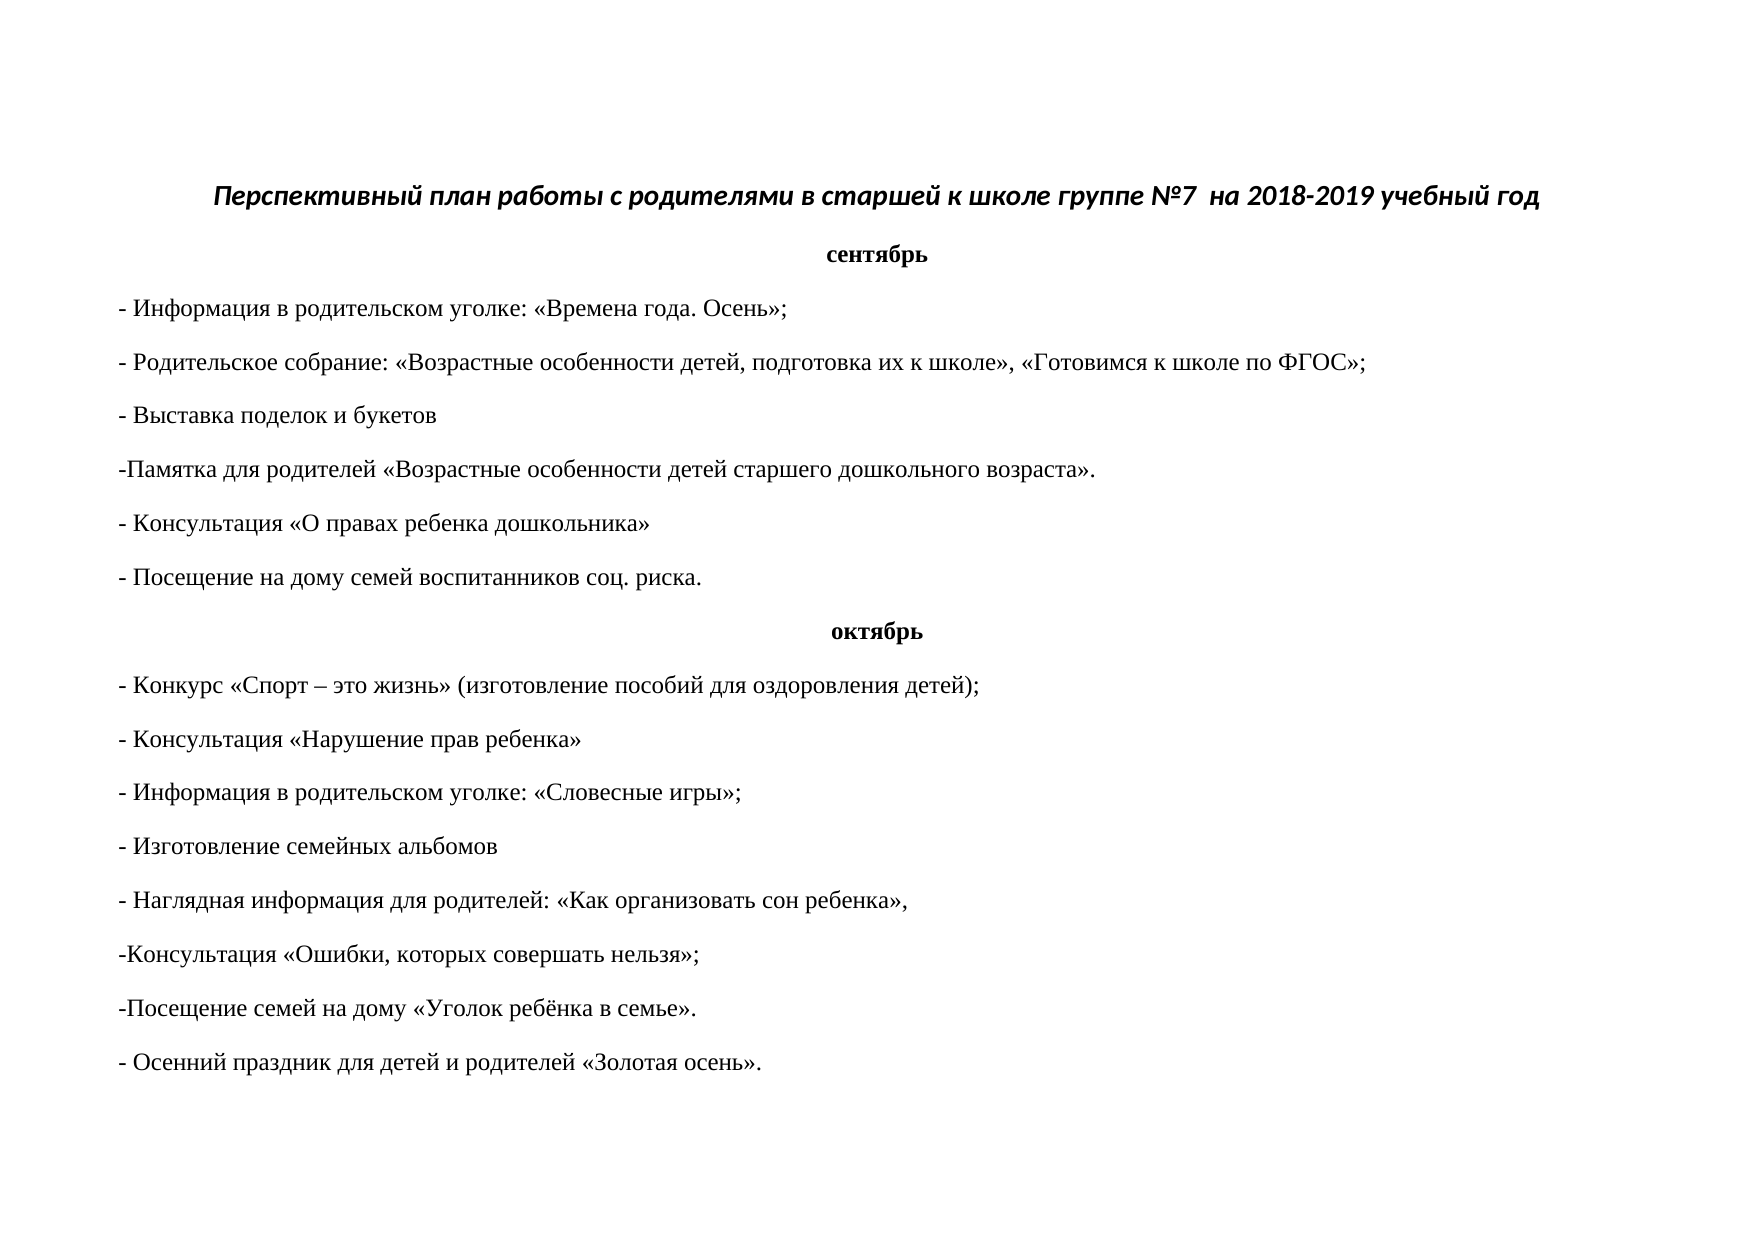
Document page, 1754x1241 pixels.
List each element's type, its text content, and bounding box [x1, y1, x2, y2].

text - Изготовление семейных альбомов [118, 831, 1636, 860]
text -Памятка для родителей «Возрастные особенности детей старшего дошкольного возраста». [118, 454, 1636, 483]
text - Информация в родительском уголке: «Словесные игры»; [118, 777, 1636, 806]
text октябрь [118, 616, 1636, 645]
text сентябрь [118, 239, 1636, 268]
text Перспективный план работы с родителями в старшей к школе группе №7 на 2018-2019 учебный год [118, 177, 1636, 213]
text - Родительское собрание: «Возрастные особенности детей, подготовка их к школе», «Готовимся к школе по ФГОС»; [118, 347, 1636, 375]
text - Осенний праздник для детей и родителей «Золотая осень». [118, 1047, 1636, 1076]
text - Наглядная информация для родителей: «Как организовать сон ребенка», [118, 885, 1636, 914]
text - Посещение на дому семей воспитанников соц. риска. [118, 562, 1636, 591]
text - Консультация «О правах ребенка дошкольника» [118, 508, 1636, 537]
text -Посещение семей на дому «Уголок ребёнка в семье». [118, 993, 1636, 1022]
text - Конкурс «Спорт – это жизнь» (изготовление пособий для оздоровления детей); [118, 670, 1636, 698]
text - Информация в родительском уголке: «Времена года. Осень»; [118, 293, 1636, 322]
text - Консультация «Нарушение прав ребенка» [118, 724, 1636, 752]
text - Выставка поделок и букетов [118, 401, 1636, 429]
text -Консультация «Ошибки, которых совершать нельзя»; [118, 939, 1636, 968]
